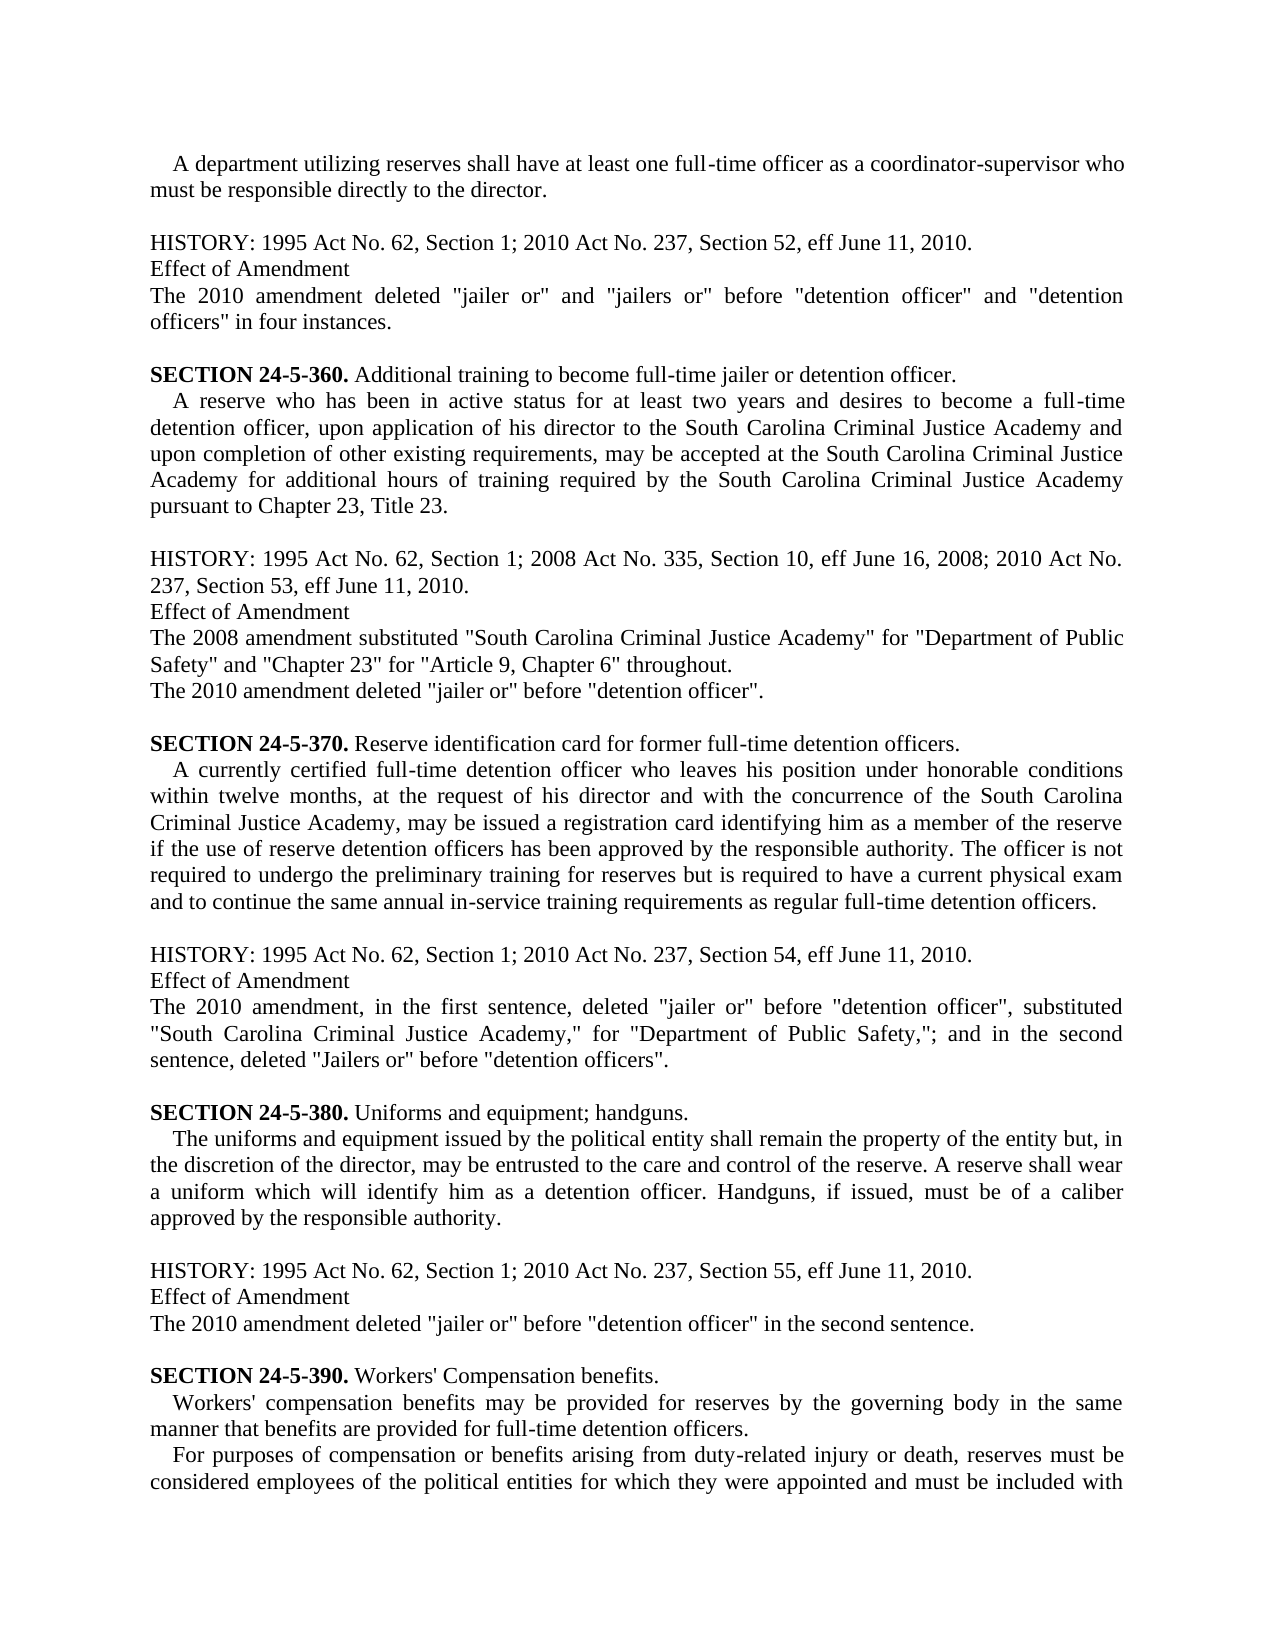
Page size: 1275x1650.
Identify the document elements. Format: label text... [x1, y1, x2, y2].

text Effect of Amendment [150, 967, 1125, 993]
text SECTION 24-5-370. Reserve identification card for former full-time detention officers. [150, 730, 1125, 756]
text HISTORY: 1995 Act No. 62, Section 1; 2010 Act No. 237, Section 54, eff June 11, 2010. [150, 941, 1125, 967]
text A reserve who has been in active status for at least two years and desires to become a full-time detention officer, upon application of his director to the South Carolina Criminal Justice Academy and upon completion of other existing requirements, may be accepted at the South Carolina Criminal Justice Academy for additional hours of training required by the South Carolina Criminal Justice Academy pursuant to Chapter 23, Title 23. [150, 387, 1125, 519]
text HISTORY: 1995 Act No. 62, Section 1; 2008 Act No. 335, Section 10, eff June 16, 2008; 2010 Act No. 237, Section 53, eff June 11, 2010. [150, 545, 1125, 598]
text Effect of Amendment [150, 1283, 1125, 1309]
text HISTORY: 1995 Act No. 62, Section 1; 2010 Act No. 237, Section 55, eff June 11, 2010. [150, 1257, 1125, 1283]
text SECTION 24-5-390. Workers' Compensation benefits. [150, 1362, 1125, 1389]
text Workers' compensation benefits may be provided for reserves by the governing body in the same manner that benefits are provided for full-time detention officers. [150, 1389, 1125, 1441]
text The 2010 amendment deleted "jailer or" before "detention officer" in the second sentence. [150, 1309, 1125, 1336]
text The 2010 amendment, in the first sentence, deleted "jailer or" before "detention officer", substituted "South Carolina Criminal Justice Academy," for "Department of Public Safety,"; and in the second sentence, deleted "Jailers or" before "detention officers". [150, 993, 1125, 1072]
text The 2010 amendment deleted "jailer or" and "jailers or" before "detention officer" and "detention officers" in four instances. [150, 282, 1125, 334]
text The 2008 amendment substituted "South Carolina Criminal Justice Academy" for "Department of Public Safety" and "Chapter 23" for "Article 9, Chapter 6" throughout. [150, 624, 1125, 677]
text The uniforms and equipment issued by the political entity shall remain the property of the entity but, in the discretion of the director, may be entrusted to the care and control of the reserve. A reserve shall wear a uniform which will identify him as a detention officer. Handguns, if issued, must be of a caliber approved by the responsible authority. [150, 1125, 1125, 1231]
text A department utilizing reserves shall have at least one full-time officer as a coordinator-supervisor who must be responsible directly to the director. [150, 150, 1125, 203]
text SECTION 24-5-380. Uniforms and equipment; handguns. [150, 1099, 1125, 1125]
text The 2010 amendment deleted "jailer or" before "detention officer". [150, 677, 1125, 703]
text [150, 1441, 1125, 1494]
text SECTION 24-5-360. Additional training to become full-time jailer or detention officer. [150, 361, 1125, 387]
text A currently certified full-time detention officer who leaves his position under honorable conditions within twelve months, at the request of his director and with the concurrence of the South Carolina Criminal Justice Academy, may be issued a registration card identifying him as a member of the reserve if the use of reserve detention officers has been approved by the responsible authority. The officer is not required to undergo the preliminary training for reserves but is required to have a current physical exam and to continue the same annual in-service training requirements as regular full-time detention officers. [150, 756, 1125, 914]
text Effect of Amendment [150, 255, 1125, 282]
text HISTORY: 1995 Act No. 62, Section 1; 2010 Act No. 237, Section 52, eff June 11, 2010. [150, 229, 1125, 255]
text Effect of Amendment [150, 598, 1125, 624]
